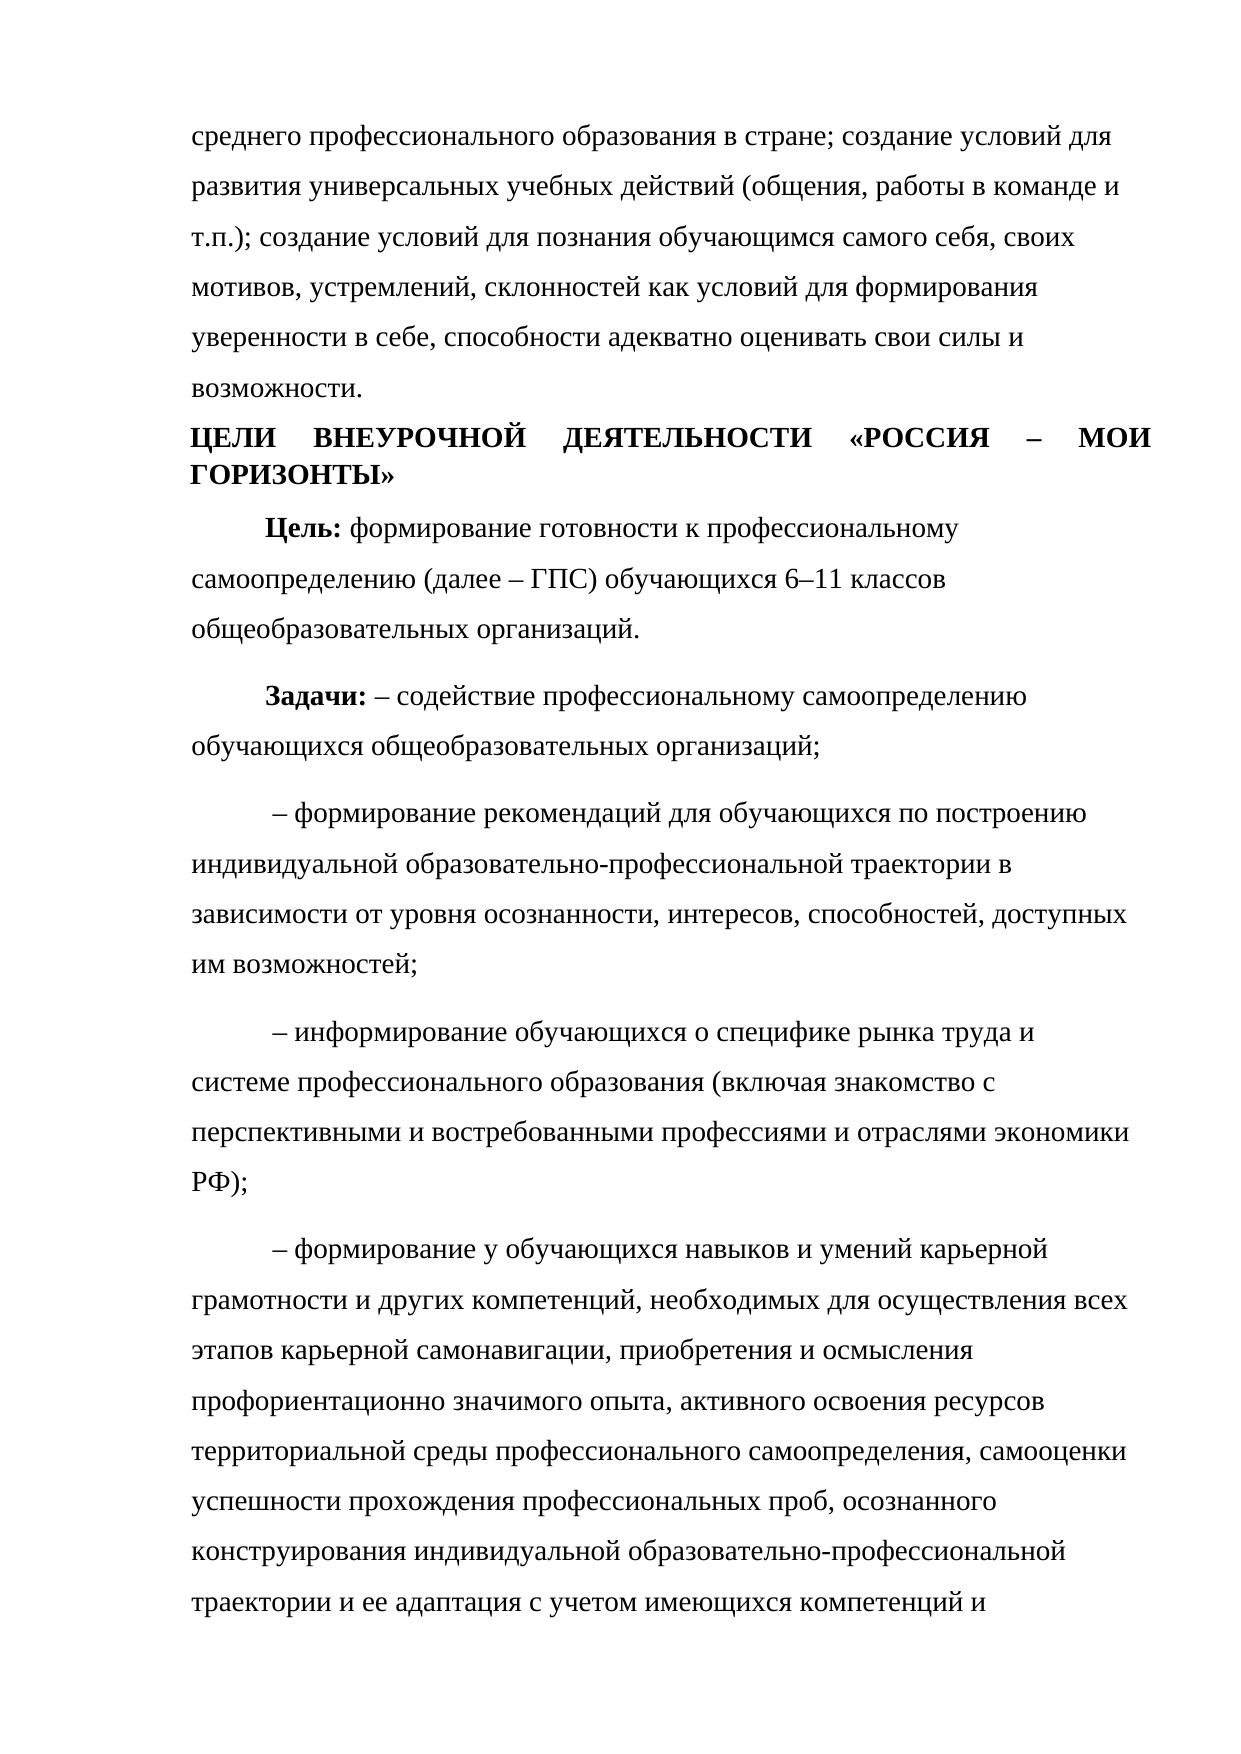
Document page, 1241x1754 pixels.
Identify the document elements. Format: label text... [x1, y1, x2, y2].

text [191, 118, 1136, 403]
text ‒ информирование обучающихся о специфике рынка труда и системе профессионального образования (включая знакомство с перспективными и востребованными профессиями и отраслями экономики РФ); [191, 1014, 1136, 1198]
text ЦЕЛИ ВНЕУРОЧНОЙ ДЕЯТЕЛЬНОСТИ «РОССИЯ – МОИ ГОРИЗОНТЫ» [190, 420, 1152, 490]
text ‒ формирование рекомендаций для обучающихся по построению индивидуальной образовательно-профессиональной траектории в зависимости от уровня осознанности, интересов, способностей, доступных им возможностей; [191, 796, 1136, 980]
text Цель: формирование готовности к профессиональному самоопределению (далее – ГПС) обучающихся 6–11 классов общеобразовательных организаций. [191, 511, 1136, 645]
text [191, 1232, 1136, 1617]
text Задачи: ‒ содействие профессиональному самоопределению обучающихся общеобразовательных организаций; [191, 678, 1136, 762]
